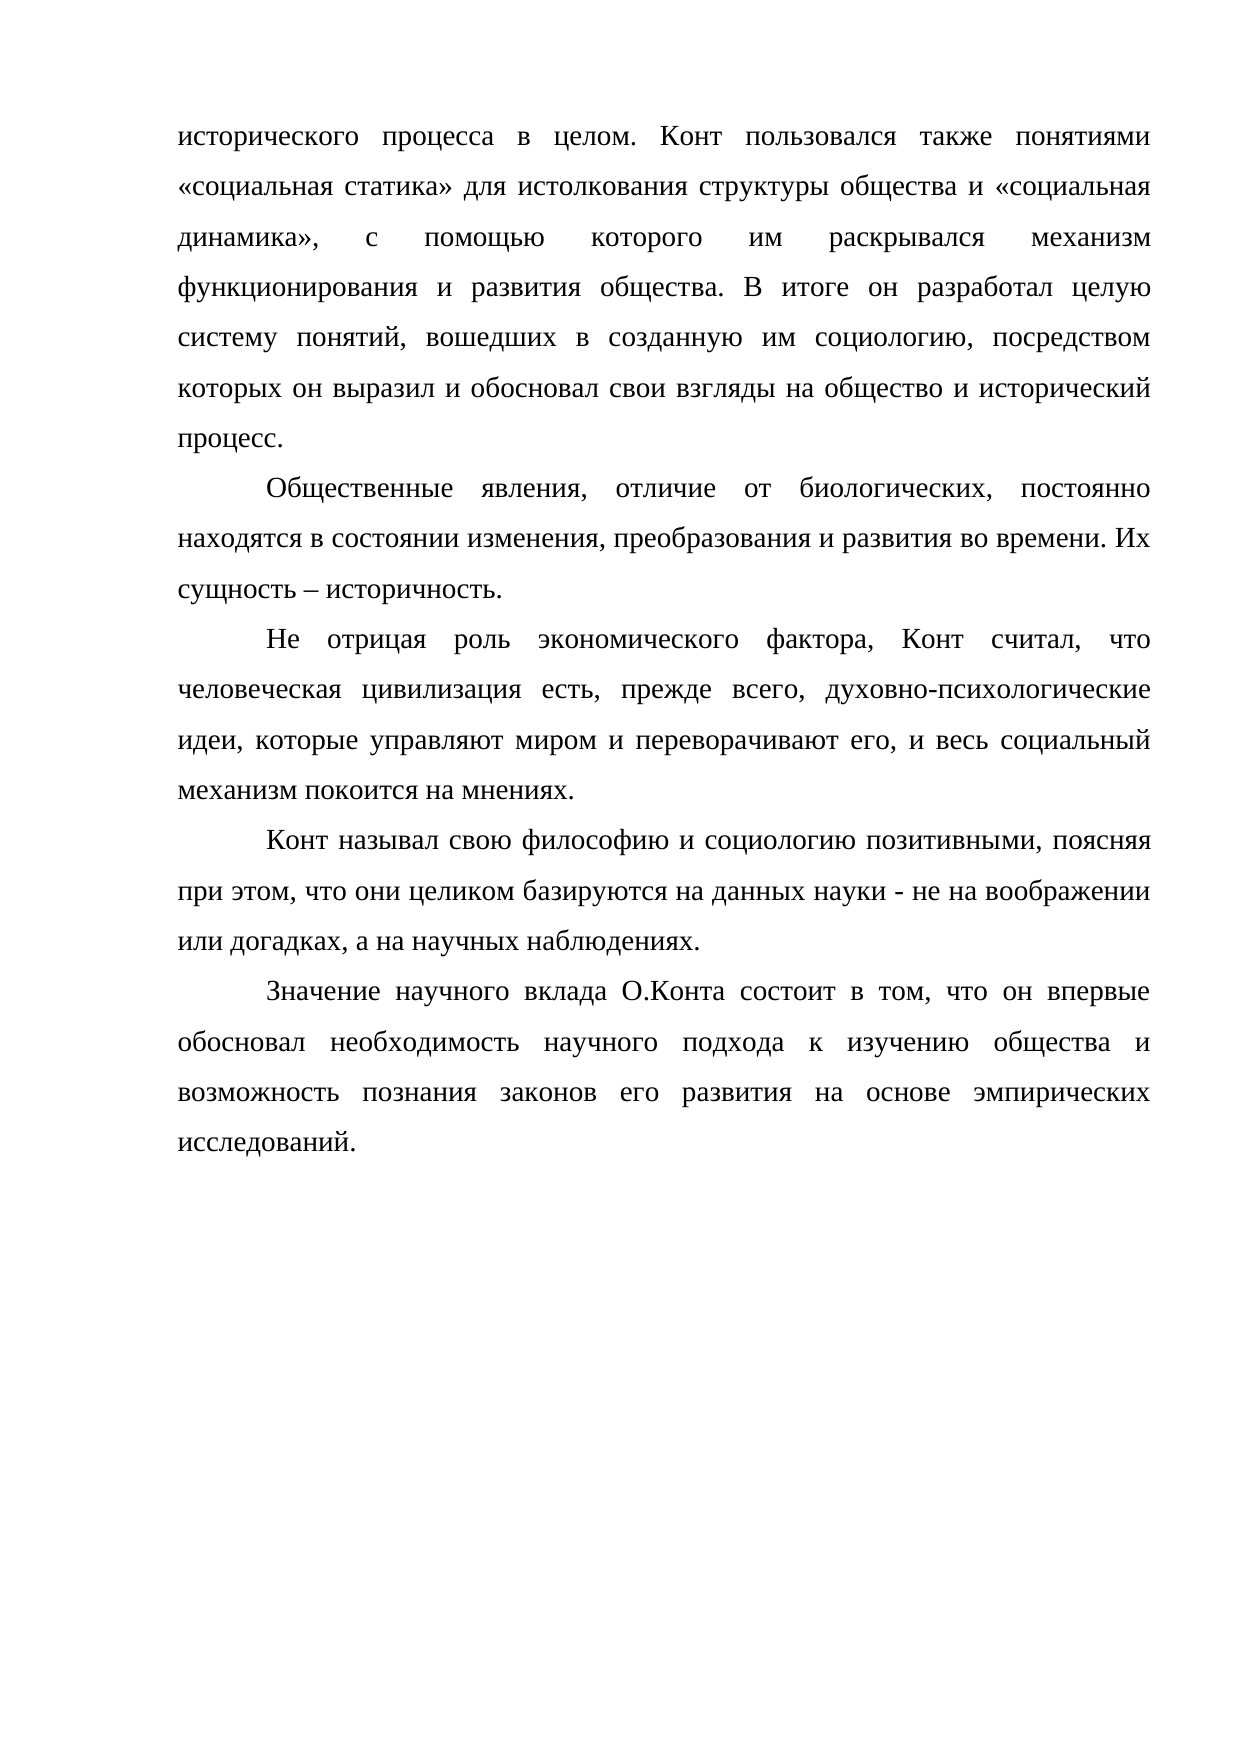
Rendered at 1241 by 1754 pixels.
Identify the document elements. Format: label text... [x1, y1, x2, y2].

text Значение научного вклада О.Конта состоит в том, что он впервые обосновал необходимость научного подхода к изучению общества и возможность познания законов его развития на основе эмпирических исследований. [177, 973, 1152, 1158]
text Не отрицая роль экономического фактора, Конт считал, что человеческая цивилизация есть, прежде всего, духовно-психологические идеи, которые управляют миром и переворачивают его, и весь социальный механизм покоится на мнениях. [177, 621, 1152, 806]
text Общественные явления, отличие от биологических, постоянно находятся в состоянии изменения, преобразования и развития во времени. Их сущность – историчность. [177, 470, 1152, 604]
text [177, 118, 1152, 453]
text Конт называл свою философию и социологию позитивными, поясняя при этом, что они целиком базируются на данных науки - не на воображении или догадках, а на научных наблюдениях. [177, 822, 1152, 957]
